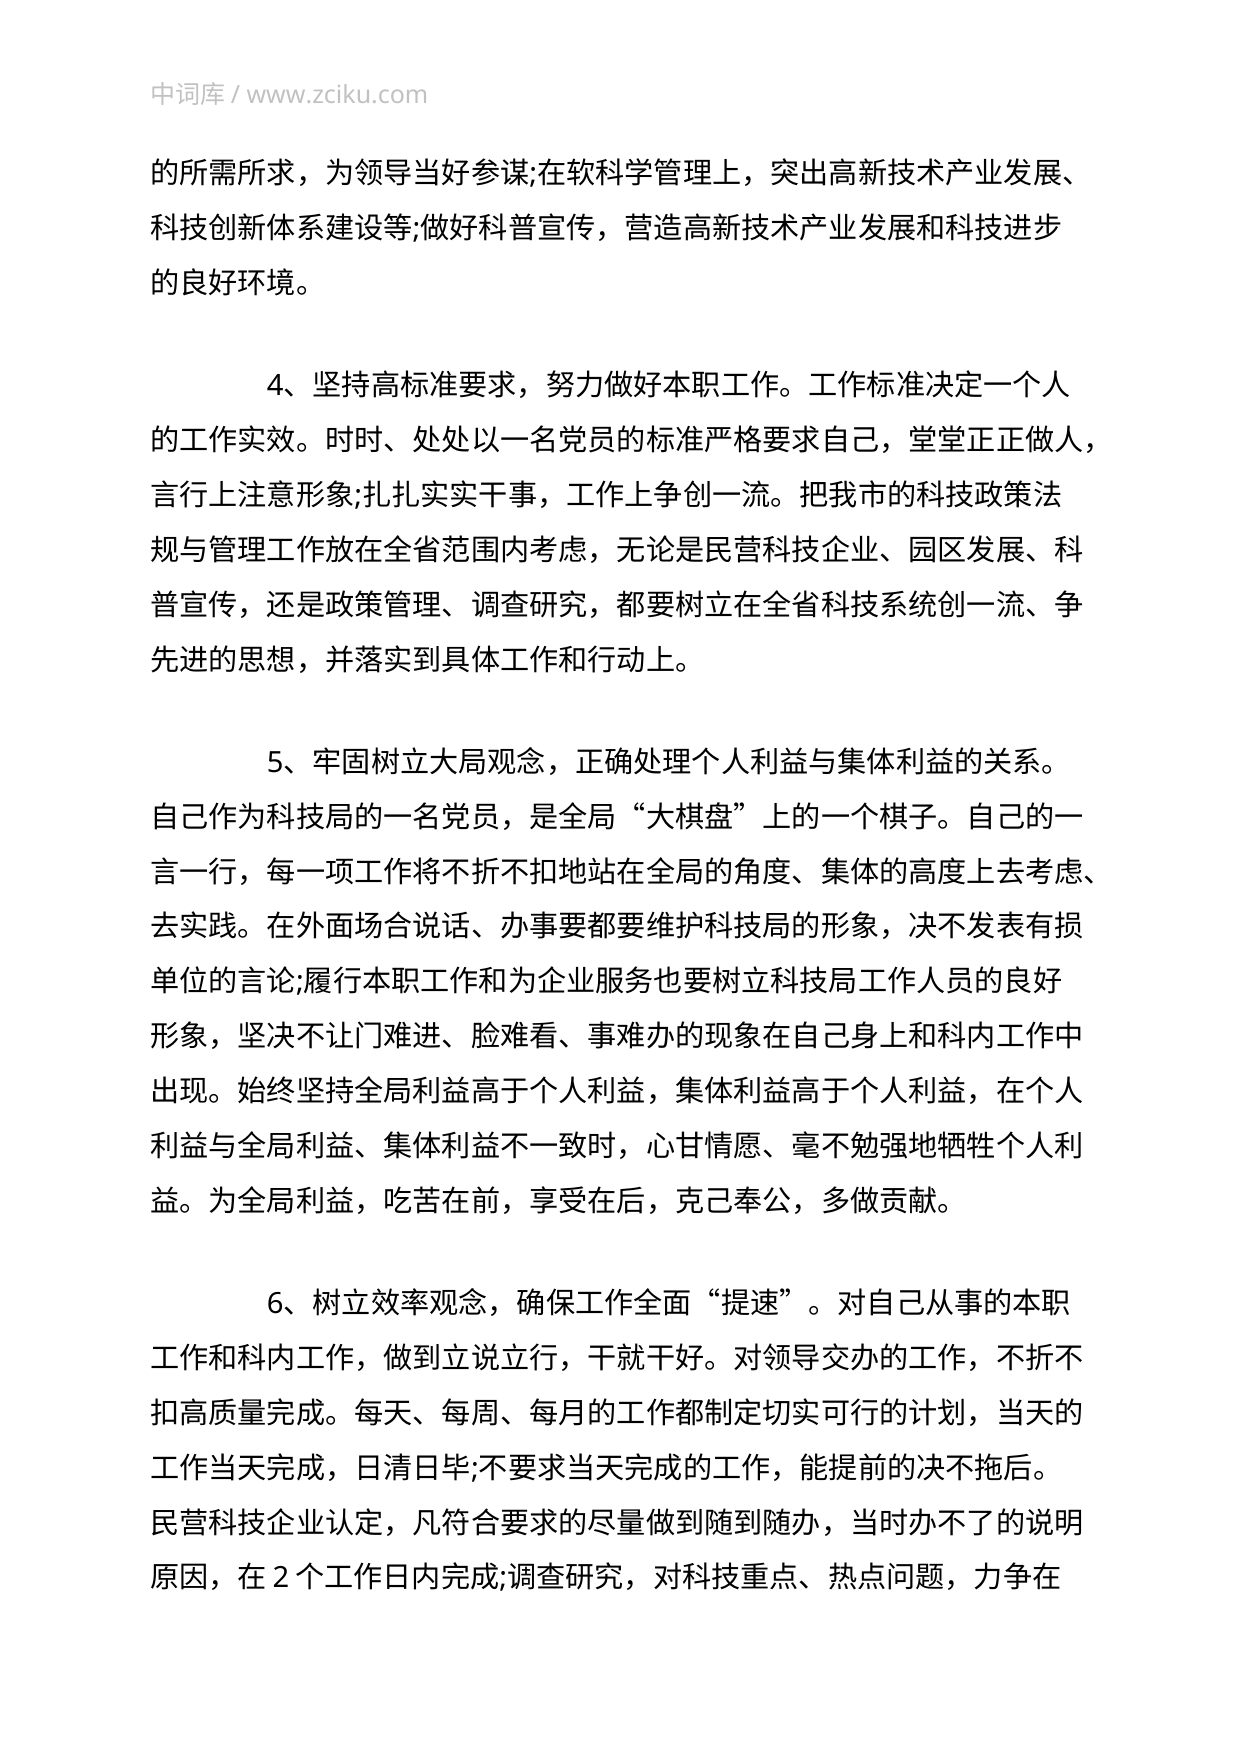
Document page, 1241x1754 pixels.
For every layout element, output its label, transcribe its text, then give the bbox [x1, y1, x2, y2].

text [150, 1279, 1090, 1596]
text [150, 150, 1090, 302]
text 4、坚持高标准要求，努力做好本职工作。工作标准决定一个人的工作实效。时时、处处以一名党员的标准严格要求自己，堂堂正正做人，言行上注意形象;扎扎实实干事，工作上争创一流。把我市的科技政策法规与管理工作放在全省范围内考虑，无论是民营科技企业、园区发展、科普宣传，还是政策管理、调查研究，都要树立在全省科技系统创一流、争先进的思想，并落实到具体工作和行动上。 [150, 362, 1090, 679]
text 5、牢固树立大局观念，正确处理个人利益与集体利益的关系。自己作为科技局的一名党员，是全局“大棋盘”上的一个棋子。自己的一言一行，每一项工作将不折不扣地站在全局的角度、集体的高度上去考虑、去实践。在外面场合说话、办事要都要维护科技局的形象，决不发表有损单位的言论;履行本职工作和为企业服务也要树立科技局工作人员的良好形象，坚决不让门难进、脸难看、事难办的现象在自己身上和科内工作中出现。始终坚持全局利益高于个人利益，集体利益高于个人利益，在个人利益与全局利益、集体利益不一致时，心甘情愿、毫不勉强地牺牲个人利益。为全局利益，吃苦在前，享受在后，克己奉公，多做贡献。 [150, 738, 1090, 1220]
